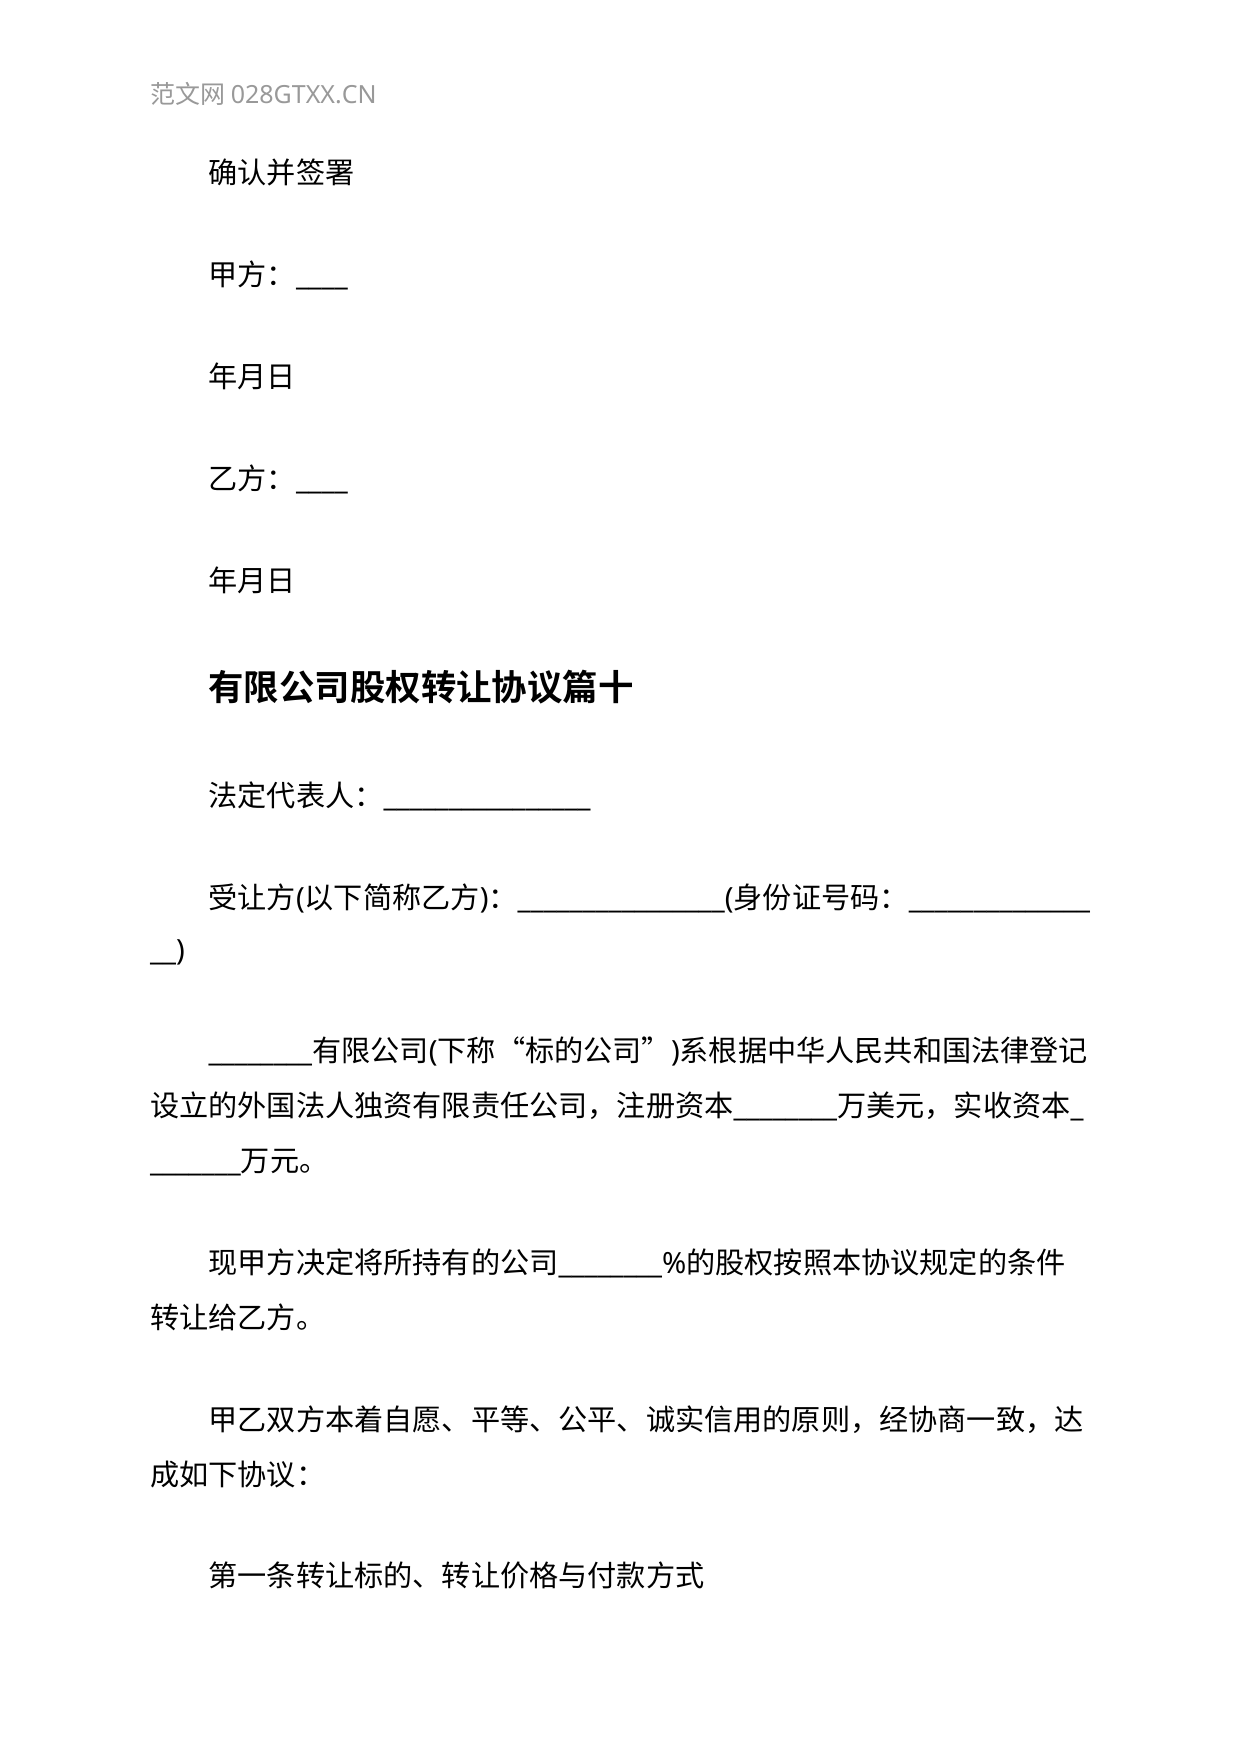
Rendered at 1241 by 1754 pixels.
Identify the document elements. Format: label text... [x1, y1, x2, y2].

text 年月日 [150, 557, 1090, 600]
text 受让方(以下简称乙方)：________________(身份证号码：________________) [150, 875, 1090, 969]
text 第一条转让标的、转让价格与付款方式 [150, 1553, 1090, 1595]
text 有限公司股权转让协议篇十 [150, 659, 1090, 711]
text 乙方：____ [150, 456, 1090, 498]
text 法定代表人：________________ [150, 773, 1090, 815]
text 年月日 [150, 354, 1090, 396]
text 现甲方决定将所持有的公司________%的股权按照本协议规定的条件转让给乙方。 [150, 1239, 1090, 1337]
text 甲方：____ [150, 252, 1090, 294]
text ________有限公司(下称“标的公司”)系根据中华人民共和国法律登记设立的外国法人独资有限责任公司，注册资本________万美元，实收资本________万元。 [150, 1027, 1090, 1180]
text 确认并签署 [150, 150, 1090, 192]
text 甲乙双方本着自愿、平等、公平、诚实信用的原则，经协商一致，达成如下协议： [150, 1396, 1090, 1493]
